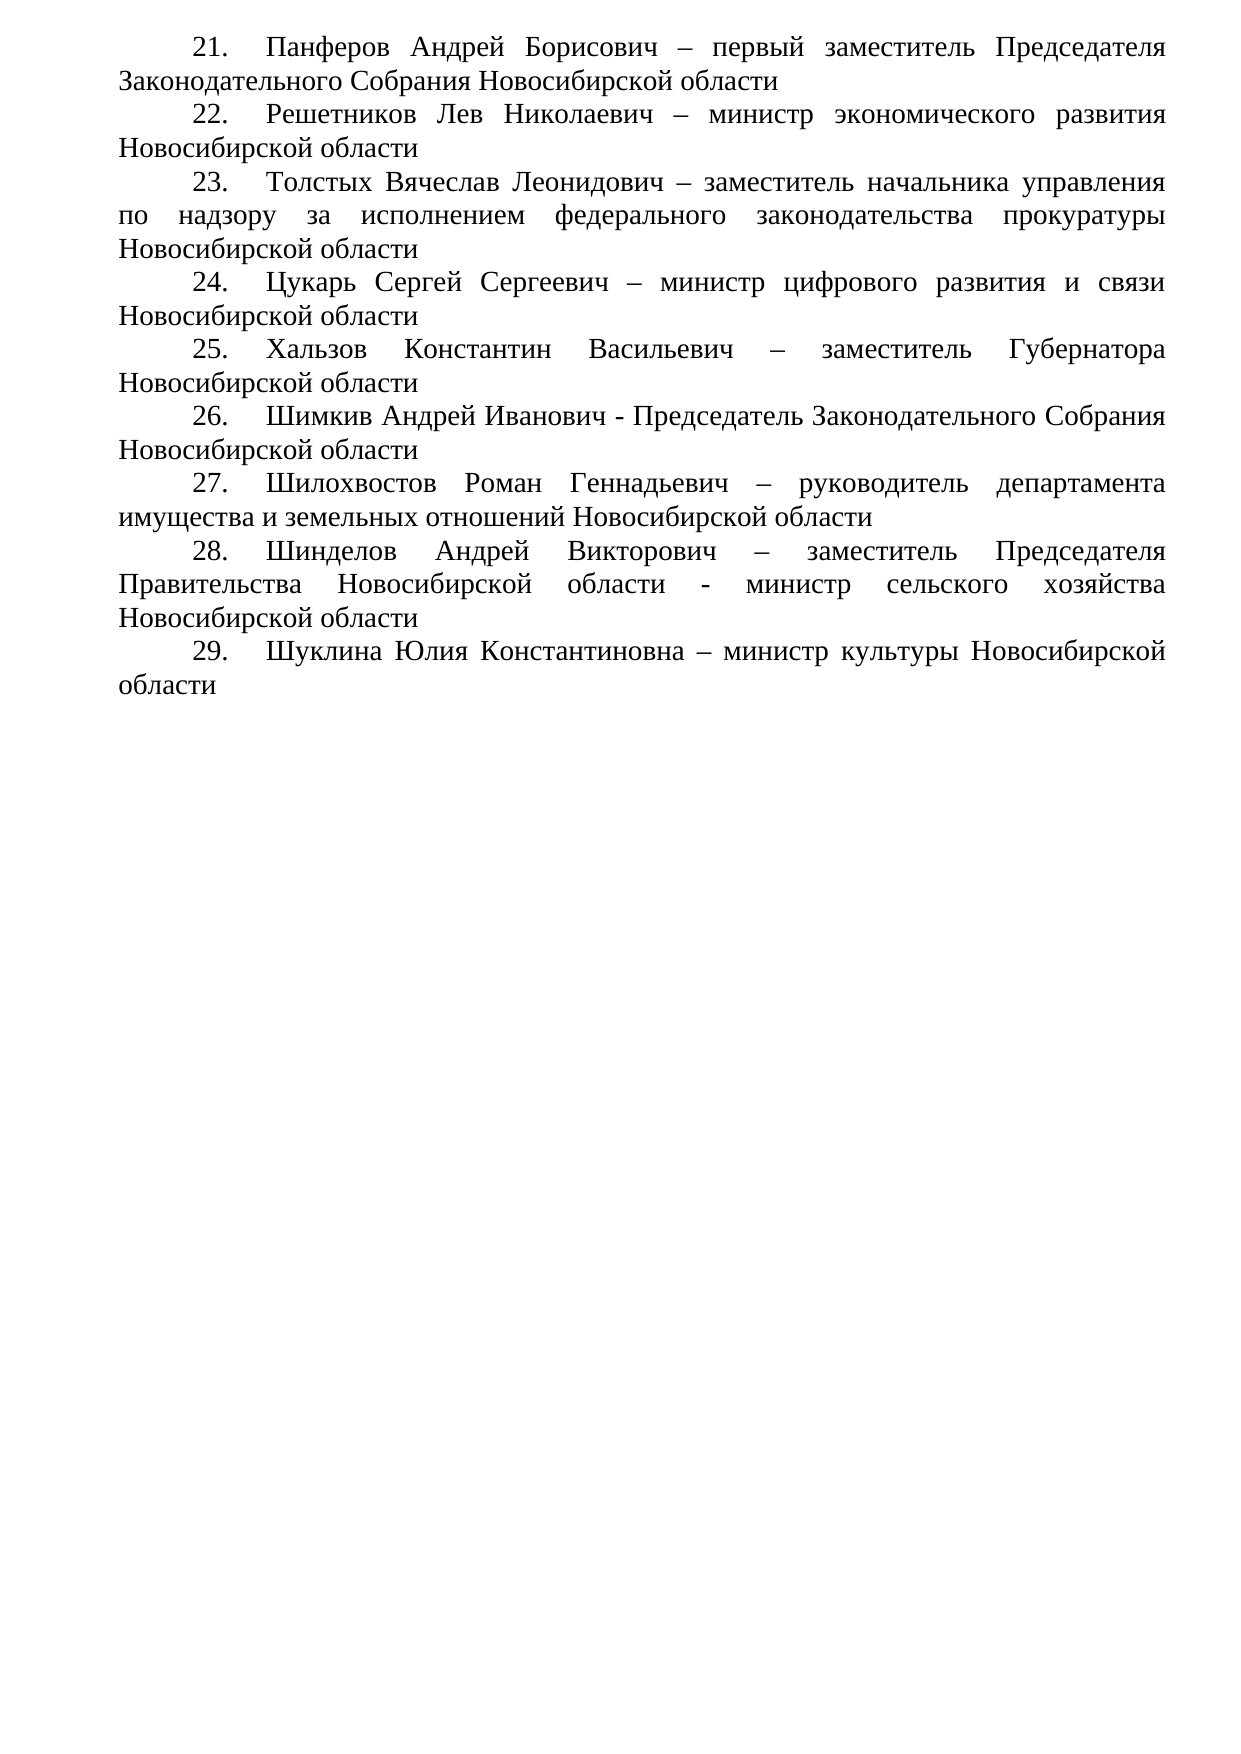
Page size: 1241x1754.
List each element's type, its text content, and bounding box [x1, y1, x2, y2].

list Хальзов Константин Васильевич – заместитель Губернатора Новосибирской области [118, 331, 1167, 398]
list Шилохвостов Роман Геннадьевич – руководитель департамента имущества и земельных отношений Новосибирской области [118, 466, 1167, 533]
list Цукарь Сергей Сергеевич – министр цифрового развития и связи Новосибирской области [118, 264, 1167, 331]
list Шинделов Андрей Викторович – заместитель Председателя Правительства Новосибирской области - министр сельского хозяйства Новосибирской области [118, 533, 1167, 633]
list Толстых Вячеслав Леонидович – заместитель начальника управления по надзору за исполнением федерального законодательства прокуратуры Новосибирской области [118, 164, 1167, 264]
list Решетников Лев Николаевич – министр экономического развития Новосибирской области [118, 97, 1167, 164]
list Шимкив Андрей Иванович - Председатель Законодательного Собрания Новосибирской области [118, 398, 1167, 466]
list Панферов Андрей Борисович – первый заместитель Председателя Законодательного Собрания Новосибирской области [118, 29, 1167, 97]
list Шуклина Юлия Константиновна – министр культуры Новосибирской области [118, 633, 1167, 700]
